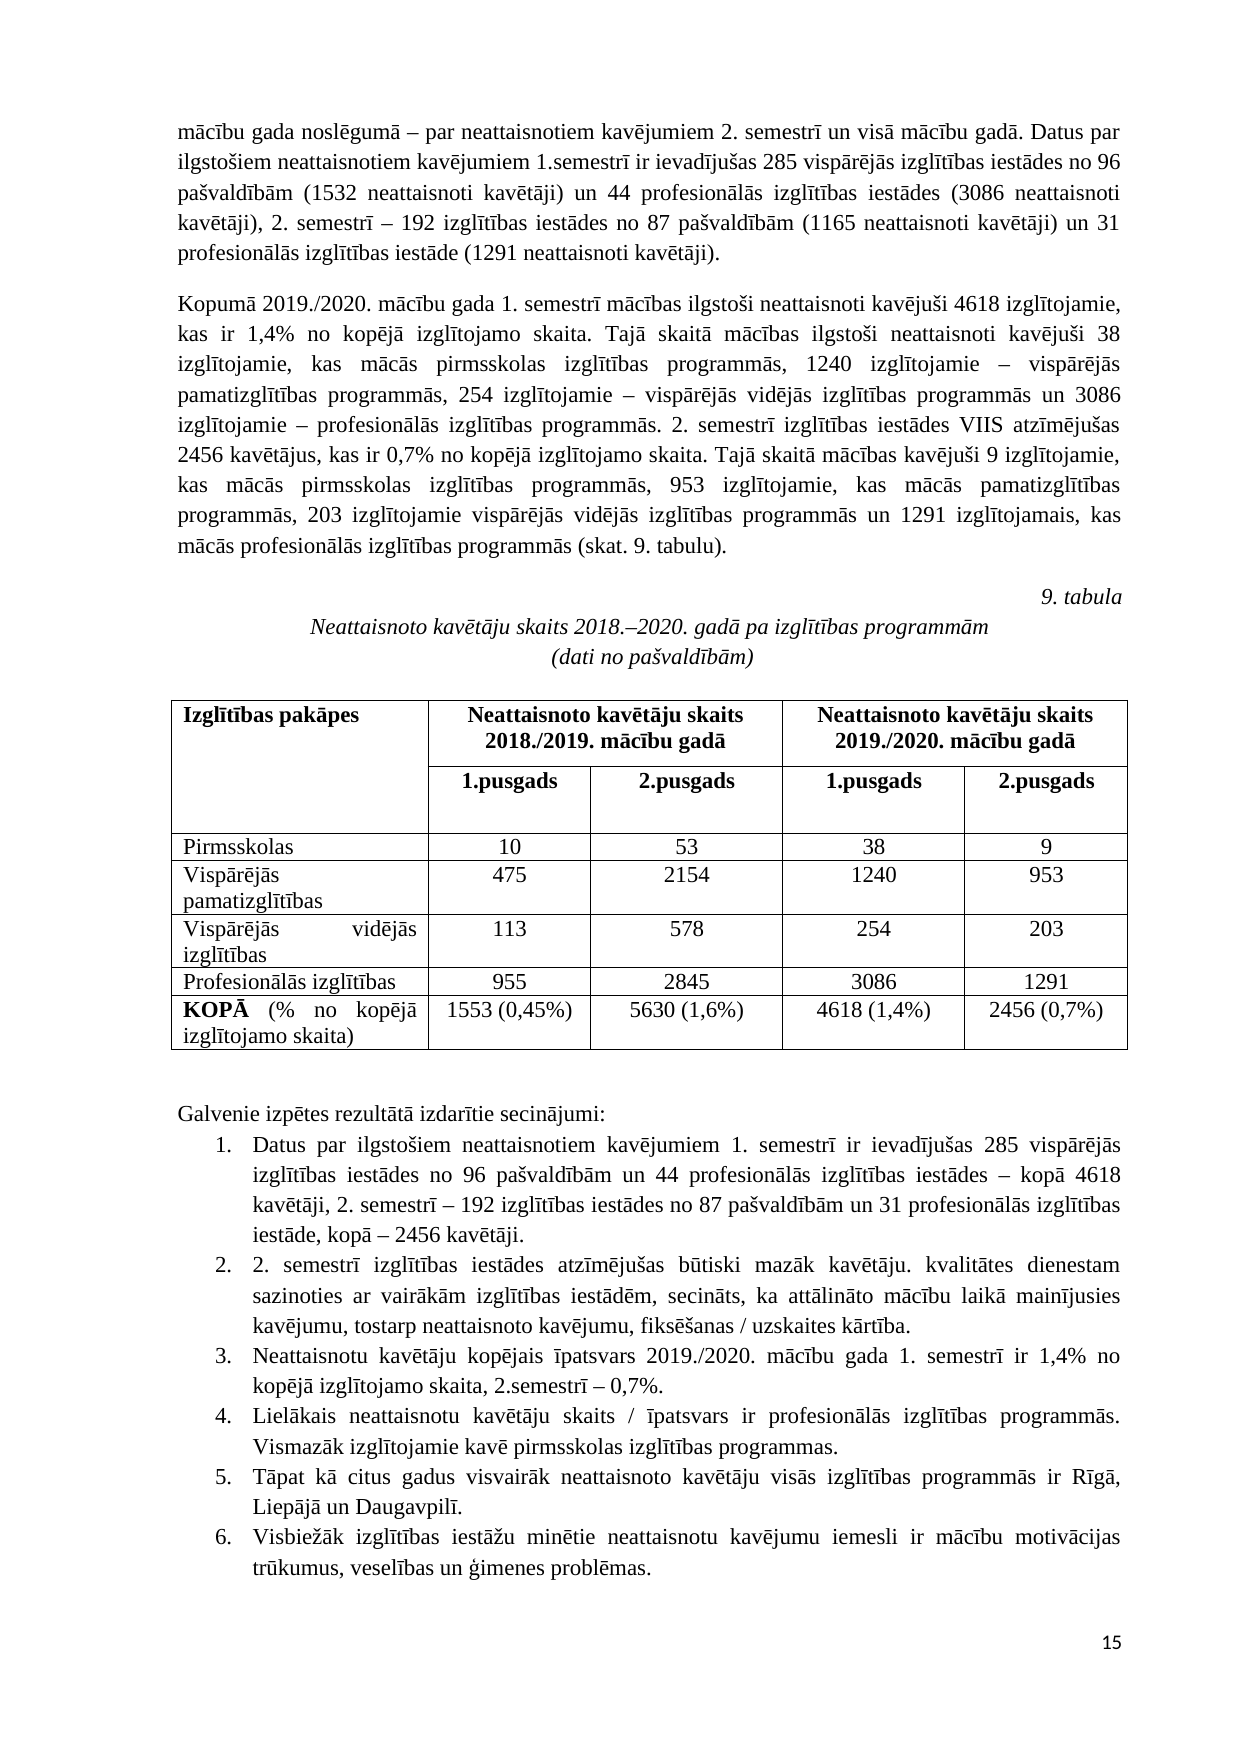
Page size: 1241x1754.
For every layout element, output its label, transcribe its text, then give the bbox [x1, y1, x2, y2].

table_cell 4618 (1,4%) [783, 996, 964, 1048]
list Neattaisnotu kavētāju kopējais īpatsvars 2019./2020. mācību gada 1. semestrī ir 1,4% no kopējā izglītojamo skaita, 2.semestrī – 0,7%. [215, 1342, 1122, 1399]
list Visbiežāk izglītības iestāžu minētie neattaisnotu kavējumu iemesli ir mācību motivācijas trūkumus, veselības un ģimenes problēmas. [215, 1523, 1122, 1580]
table_cell 113 [429, 915, 590, 967]
table_header Neattaisnoto kavētāju skaits 2019./2020. mācību gadā [783, 701, 1127, 766]
table_cell Pirmsskolas [172, 834, 428, 860]
table_cell 10 [429, 834, 590, 860]
table_cell 2.pusgads [591, 767, 782, 832]
table_cell 2456 (0,7%) [965, 996, 1127, 1048]
table_header Neattaisnoto kavētāju skaits 2018./2019. mācību gadā [429, 701, 782, 766]
table_cell 2845 [591, 968, 782, 995]
table_cell 254 [783, 915, 964, 967]
table_cell 1553 (0,45%) [429, 996, 590, 1048]
table_cell 38 [783, 834, 964, 860]
table_cell 53 [591, 834, 782, 860]
table_header Izglītības pakāpes [172, 701, 428, 832]
table_cell 1291 [965, 968, 1127, 995]
table_cell Profesionālās izglītības [172, 968, 428, 995]
list Tāpat kā citus gadus visvairāk neattaisnoto kavētāju visās izglītības programmās ir Rīgā, Liepājā un Daugavpilī. [215, 1463, 1122, 1519]
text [177, 118, 1122, 265]
table_cell KOPĀ (% no kopējā izglītojamo skaita) [172, 996, 428, 1048]
table_cell Vispārējās vidējās izglītības [172, 915, 428, 967]
text Kopumā 2019./2020. mācību gada 1. semestrī mācības ilgstoši neattaisnoti kavējuši 4618 izglītojamie, kas ir 1,4% no kopējā izglītojamo skaita. Tajā skaitā mācības ilgstoši neattaisnoti kavējuši 38 izglītojamie, kas mācās pirmsskolas izglītības programmās, 1240 izglītojamie – vispārējās pamatizglītības programmās, 254 izglītojamie – vispārējās vidējās izglītības programmās un 3086 izglītojamie – profesionālās izglītības programmās. 2. semestrī izglītības iestādes VIIS atzīmējušas 2456 kavētājus, kas ir 0,7% no kopējā izglītojamo skaita. Tajā skaitā mācības kavējuši 9 izglītojamie, kas mācās pirmsskolas izglītības programmās, 953 izglītojamie, kas mācās pamatizglītības programmās, 203 izglītojamie vispārējās vidējās izglītības programmās un 1291 izglītojamais, kas mācās profesionālās izglītības programmās (skat. 9. tabulu). [177, 290, 1122, 558]
table_cell 5630 (1,6%) [591, 996, 782, 1048]
table_cell 955 [429, 968, 590, 995]
text Galvenie izpētes rezultātā izdarītie secinājumi: [177, 1101, 1122, 1127]
table_cell 475 [429, 861, 590, 913]
list Datus par ilgstošiem neattaisnotiem kavējumiem 1. semestrī ir ievadījušas 285 vispārējās izglītības iestādes no 96 pašvaldībām un 44 profesionālās izglītības iestādes – kopā 4618 kavētāji, 2. semestrī – 192 izglītības iestādes no 87 pašvaldībām un 31 profesionālās izglītības iestāde, kopā – 2456 kavētāji. [215, 1131, 1122, 1248]
table_cell 2154 [591, 861, 782, 913]
table_cell 1.pusgads [783, 767, 964, 832]
table_cell 578 [591, 915, 782, 967]
table_cell 1.pusgads [429, 767, 590, 832]
table_cell 9 [965, 834, 1127, 860]
table_cell 1240 [783, 861, 964, 913]
text Neattaisnoto kavētāju skaits 2018.–2020. gadā pa izglītības programmām [177, 613, 1122, 639]
table_cell 3086 [783, 968, 964, 995]
text 9. tabula [177, 583, 1122, 609]
table_cell 203 [965, 915, 1127, 967]
list Lielākais neattaisnotu kavētāju skaits / īpatsvars ir profesionālās izglītības programmās. Vismazāk izglītojamie kavē pirmsskolas izglītības programmas. [215, 1403, 1122, 1459]
list 2. semestrī izglītības iestādes atzīmējušas būtiski mazāk kavētāju. kvalitātes dienestam sazinoties ar vairākām izglītības iestādēm, secināts, ka attālināto mācību laikā mainījusies kavējumu, tostarp neattaisnoto kavējumu, fiksēšanas / uzskaites kārtība. [215, 1252, 1122, 1338]
table_cell Vispārējās pamatizglītības [172, 861, 428, 913]
table_cell 953 [965, 861, 1127, 913]
text (dati no pašvaldībām) [177, 643, 1122, 669]
table_cell 2.pusgads [965, 767, 1127, 832]
